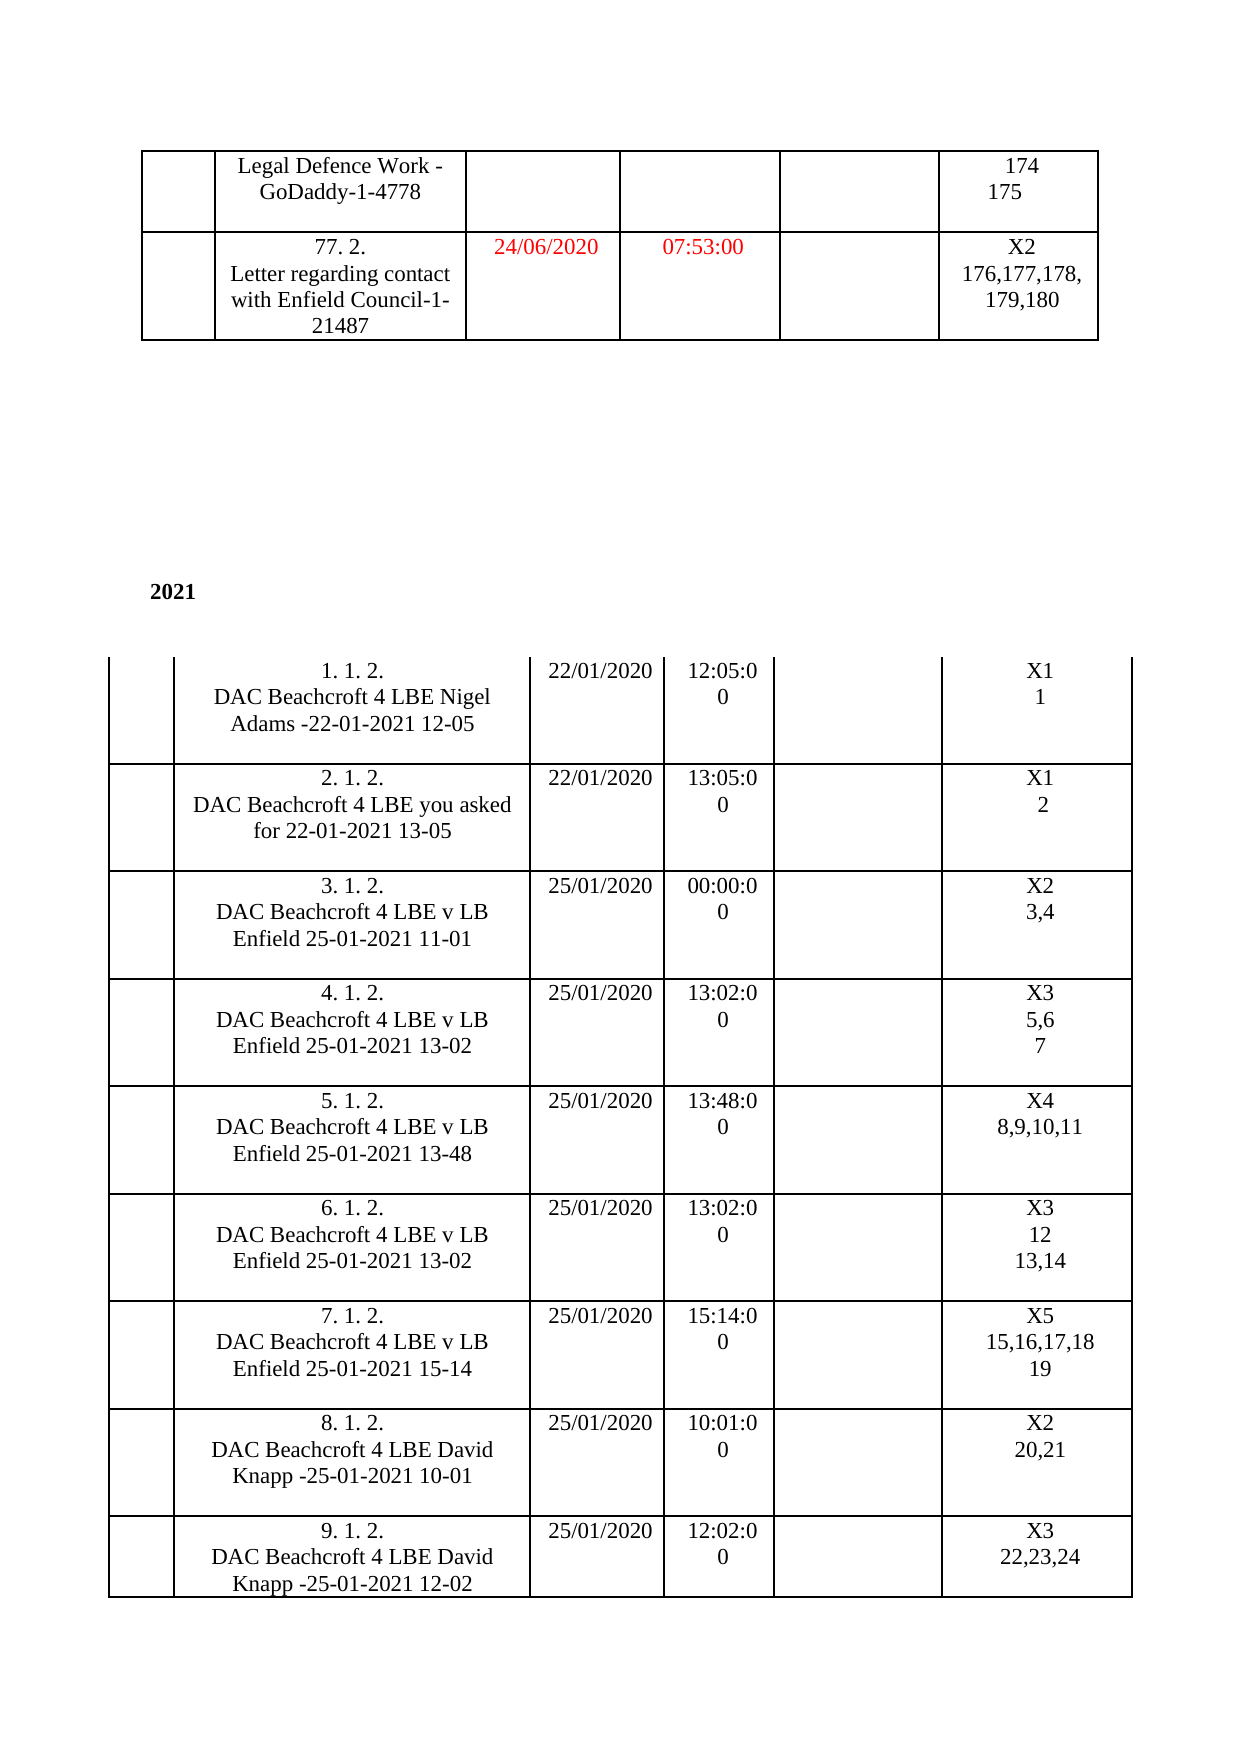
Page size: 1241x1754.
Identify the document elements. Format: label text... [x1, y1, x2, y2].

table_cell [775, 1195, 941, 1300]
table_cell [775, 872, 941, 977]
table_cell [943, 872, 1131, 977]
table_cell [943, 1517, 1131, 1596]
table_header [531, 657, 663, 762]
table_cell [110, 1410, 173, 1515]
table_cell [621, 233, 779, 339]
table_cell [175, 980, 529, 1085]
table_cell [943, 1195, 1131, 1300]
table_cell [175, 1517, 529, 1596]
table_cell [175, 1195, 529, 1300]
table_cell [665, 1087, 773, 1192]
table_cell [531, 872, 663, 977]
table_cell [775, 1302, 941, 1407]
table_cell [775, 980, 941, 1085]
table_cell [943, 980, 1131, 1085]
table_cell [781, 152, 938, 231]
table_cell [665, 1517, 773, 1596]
text 2021 [150, 578, 1090, 604]
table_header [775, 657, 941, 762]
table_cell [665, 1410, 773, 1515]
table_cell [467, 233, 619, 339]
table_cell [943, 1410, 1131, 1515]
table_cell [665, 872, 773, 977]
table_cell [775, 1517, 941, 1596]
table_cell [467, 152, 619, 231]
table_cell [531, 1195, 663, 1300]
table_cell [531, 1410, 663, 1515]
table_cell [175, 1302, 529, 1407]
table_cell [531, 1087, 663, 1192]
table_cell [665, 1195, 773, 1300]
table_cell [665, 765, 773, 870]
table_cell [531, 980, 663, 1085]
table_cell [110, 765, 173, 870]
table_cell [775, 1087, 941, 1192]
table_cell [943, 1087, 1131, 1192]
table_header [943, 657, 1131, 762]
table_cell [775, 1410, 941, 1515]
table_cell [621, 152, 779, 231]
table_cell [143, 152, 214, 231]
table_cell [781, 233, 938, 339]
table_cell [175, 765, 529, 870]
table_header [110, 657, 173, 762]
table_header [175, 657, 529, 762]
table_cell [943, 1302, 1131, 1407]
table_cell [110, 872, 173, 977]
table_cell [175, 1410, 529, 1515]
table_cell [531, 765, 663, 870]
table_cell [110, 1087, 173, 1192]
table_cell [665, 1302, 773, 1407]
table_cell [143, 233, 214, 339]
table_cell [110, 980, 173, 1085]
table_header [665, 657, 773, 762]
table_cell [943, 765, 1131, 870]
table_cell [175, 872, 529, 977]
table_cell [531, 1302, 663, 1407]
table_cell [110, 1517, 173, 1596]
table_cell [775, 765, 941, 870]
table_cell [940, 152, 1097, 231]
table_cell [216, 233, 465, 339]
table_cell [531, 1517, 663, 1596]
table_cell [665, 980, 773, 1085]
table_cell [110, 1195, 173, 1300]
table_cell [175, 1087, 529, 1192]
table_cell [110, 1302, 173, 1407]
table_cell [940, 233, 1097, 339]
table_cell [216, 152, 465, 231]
